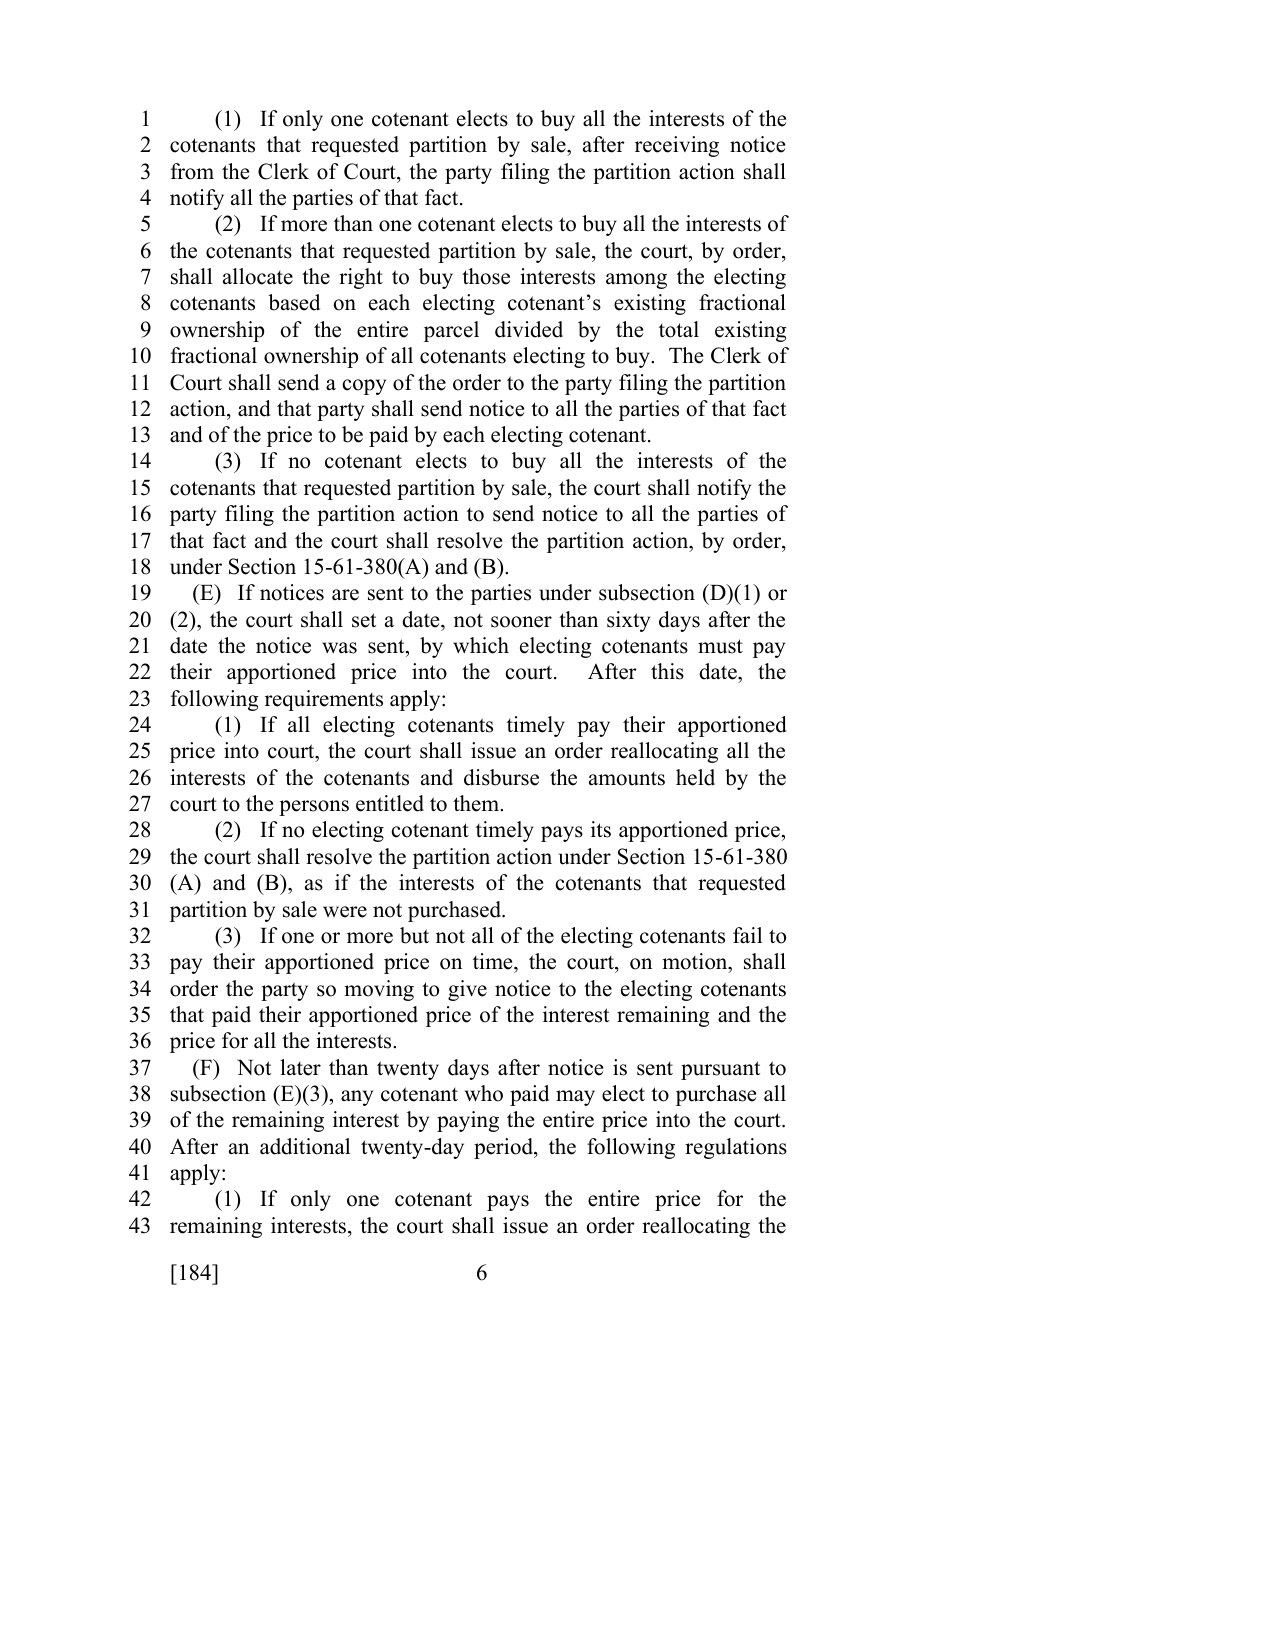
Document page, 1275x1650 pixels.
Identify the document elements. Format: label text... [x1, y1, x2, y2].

text (E) If notices are sent to the parties under subsection (D)(1) or (2), the court shall set a date, not sooner than sixty days after the date the notice was sent, by which electing cotenants must pay their apportioned price into the court. After this date, the following requirements apply: [169, 579, 787, 711]
text (3) If one or more but not all of the electing cotenants fail to pay their apportioned price on time, the court, on motion, shall order the party so moving to give notice to the electing cotenants that paid their apportioned price of the interest remaining and the price for all the interests. [169, 922, 787, 1054]
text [169, 1186, 787, 1238]
text (1) If only one cotenant elects to buy all the interests of the cotenants that requested partition by sale, after receiving notice from the Clerk of Court, the party filing the partition action shall notify all the parties of that fact. [169, 105, 787, 210]
text (3) If no cotenant elects to buy all the interests of the cotenants that requested partition by sale, the court shall notify the party filing the partition action to send notice to all the parties of that fact and the court shall resolve the partition action, by order, under Section 15-61-380(A) and (B). [169, 448, 787, 579]
text (2) If more than one cotenant elects to buy all the interests of the cotenants that requested partition by sale, the court, by order, shall allocate the right to buy those interests among the electing cotenants based on each electing cotenant’s existing fractional ownership of the entire parcel divided by the total existing fractional ownership of all cotenants electing to buy. The Clerk of Court shall send a copy of the order to the party filing the partition action, and that party shall send notice to all the parties of that fact and of the price to be paid by each electing cotenant. [169, 210, 787, 448]
text (F) Not later than twenty days after notice is sent pursuant to subsection (E)(3), any cotenant who paid may elect to purchase all of the remaining interest by paying the entire price into the court. After an additional twenty-day period, the following regulations apply: [169, 1054, 787, 1186]
text (1) If all electing cotenants timely pay their apportioned price into court, the court shall issue an order reallocating all the interests of the cotenants and disburse the amounts held by the court to the persons entitled to them. [169, 711, 787, 817]
text (2) If no electing cotenant timely pays its apportioned price, the court shall resolve the partition action under Section 15-61-380 (A) and (B), as if the interests of the cotenants that requested partition by sale were not purchased. [169, 817, 787, 922]
